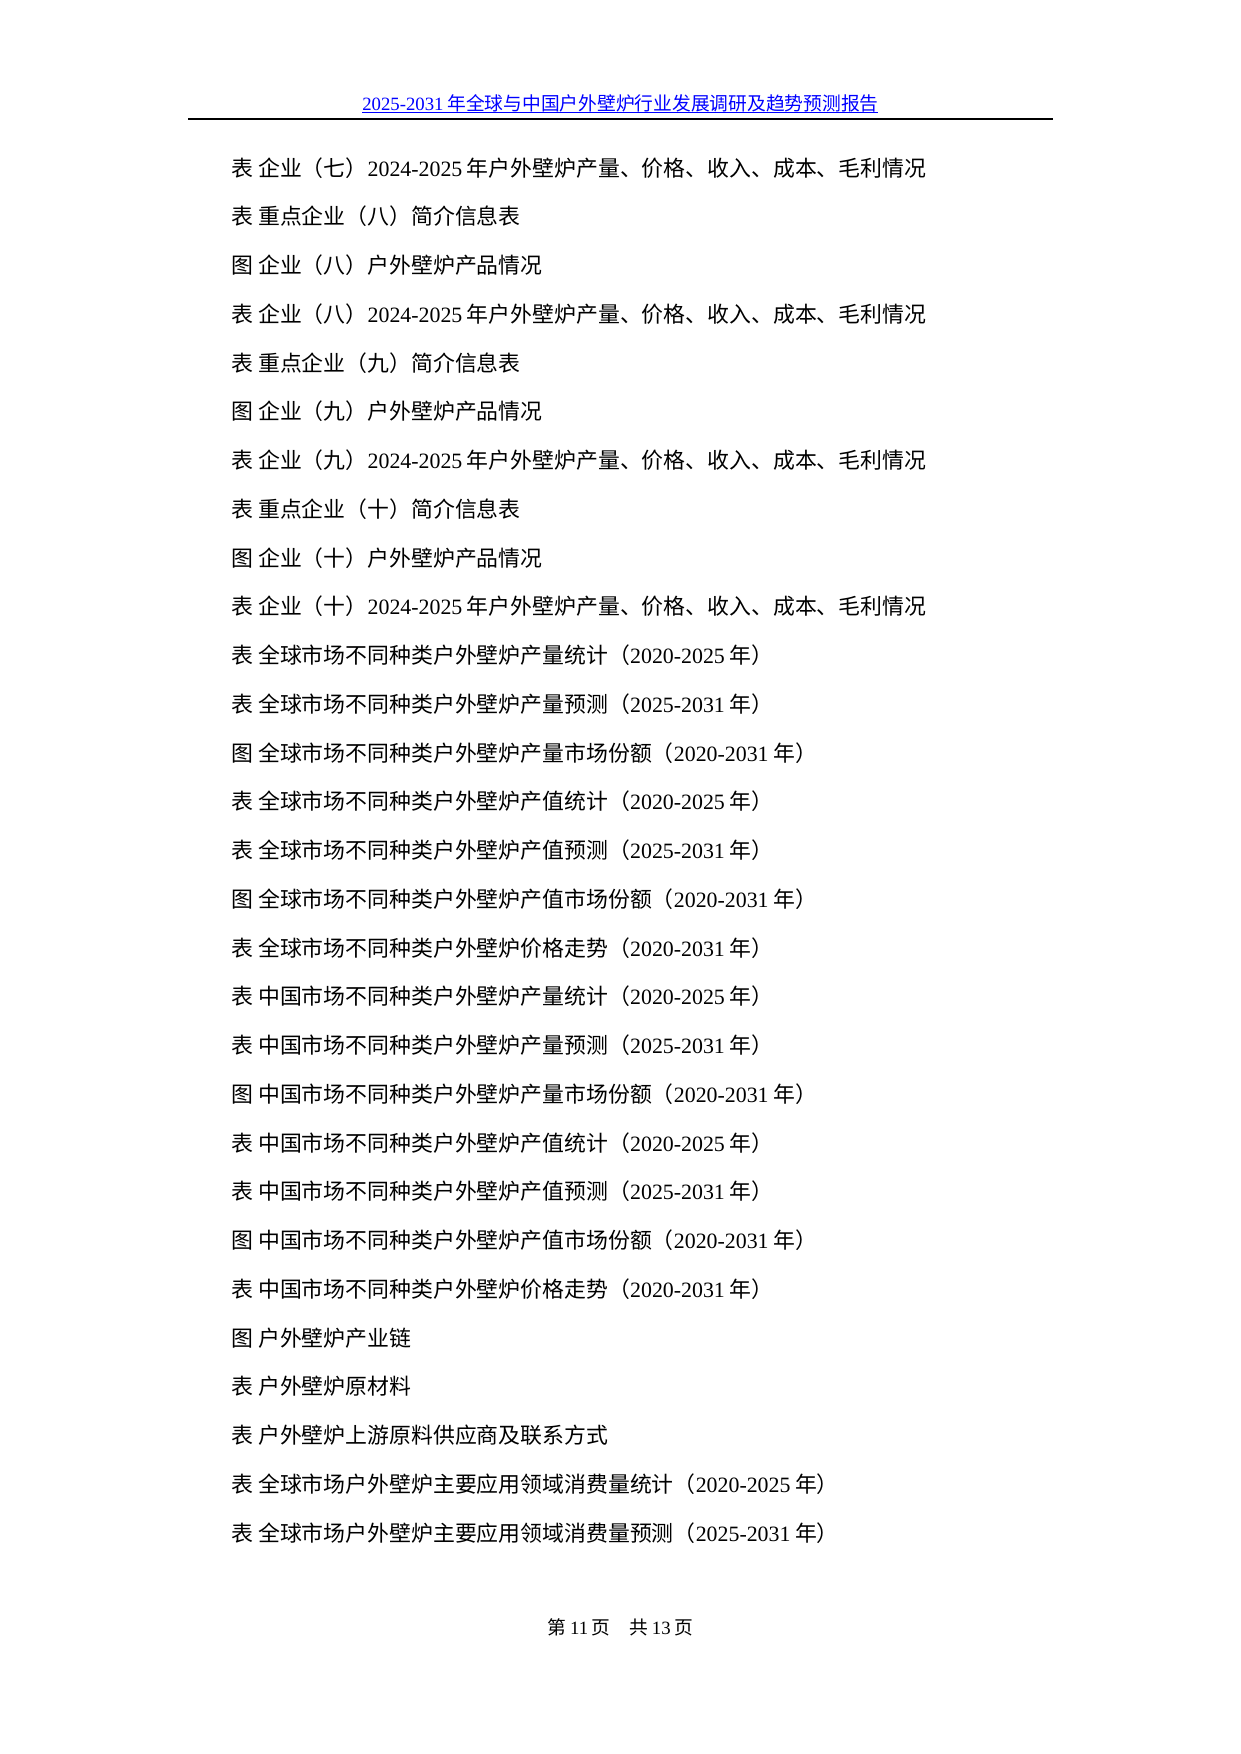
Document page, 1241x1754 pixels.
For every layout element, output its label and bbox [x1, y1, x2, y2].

text [187, 150, 1053, 1548]
